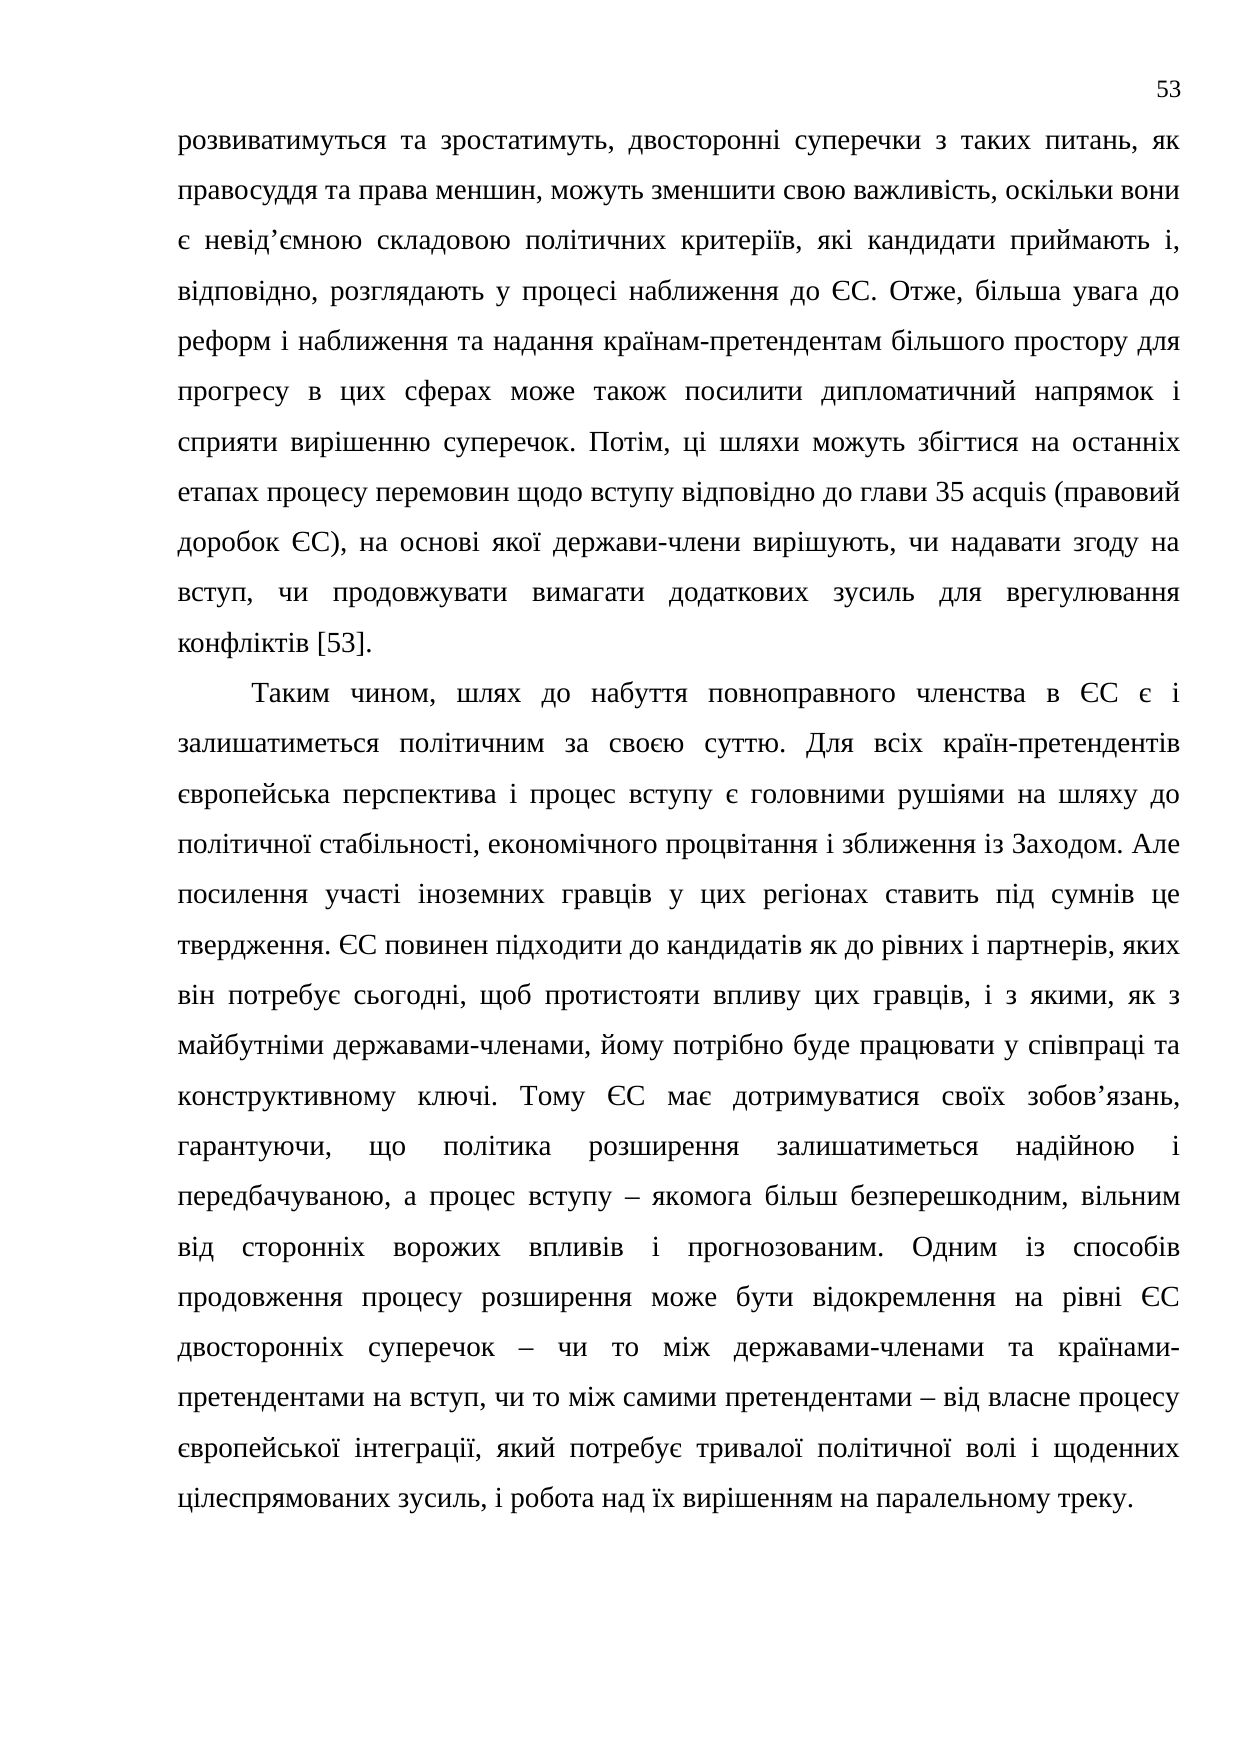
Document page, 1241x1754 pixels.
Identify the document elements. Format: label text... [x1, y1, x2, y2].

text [177, 122, 1181, 658]
text Таким чином, шлях до набуття повноправного членства в ЄС є і залишатиметься політичним за своєю суттю. Для всіх країн-претендентів європейська перспектива і процес вступу є головними рушіями на шляху до політичної стабільності, економічного процвітання і зближення із Заходом. Але посилення участі іноземних гравців у цих регіонах ставить під сумнів це твердження. ЄС повинен підходити до кандидатів як до рівних і партнерів, яких він потребує сьогодні, щоб протистояти впливу цих гравців, і з якими, як з майбутніми державами-членами, йому потрібно буде працювати у співпраці та конструктивному ключі. Тому ЄС має дотримуватися своїх зобов’язань, гарантуючи, що політика розширення залишатиметься надійною і передбачуваною, а процес вступу – якомога більш безперешкодним, вільним від сторонніх ворожих впливів і прогнозованим. Одним із способів продовження процесу розширення може бути відокремлення на рівні ЄС двосторонніх суперечок – чи то між державами-членами та країнами-претендентами на вступ, чи то між самими претендентами – від власне процесу європейської інтеграції, який потребує тривалої політичної волі і щоденних цілеспрямованих зусиль, і робота над їх вирішенням на паралельному треку. [177, 675, 1181, 1514]
